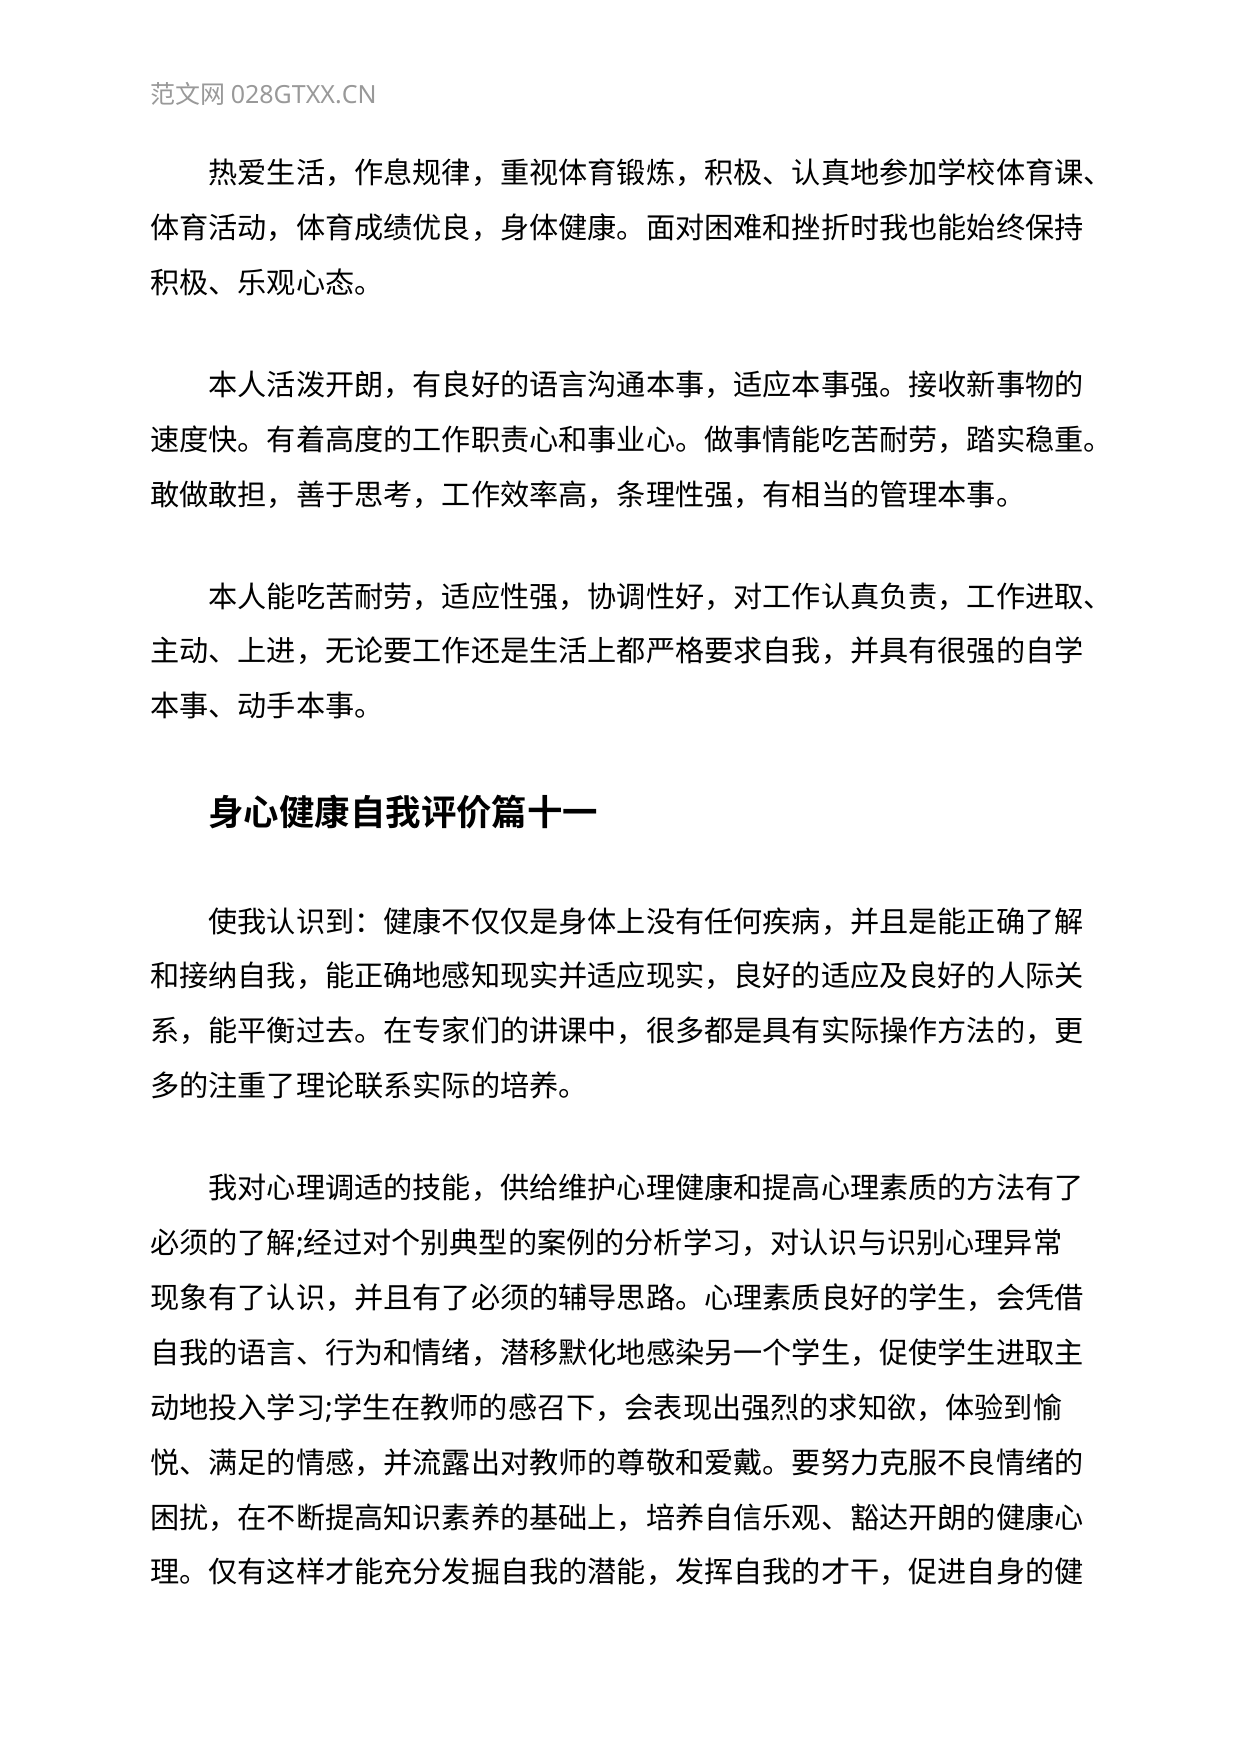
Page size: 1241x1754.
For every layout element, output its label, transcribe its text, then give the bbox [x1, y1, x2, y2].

text 使我认识到：健康不仅仅是身体上没有任何疾病，并且是能正确了解和接纳自我，能正确地感知现实并适应现实，良好的适应及良好的人际关系，能平衡过去。在专家们的讲课中，很多都是具有实际操作方法的，更多的注重了理论联系实际的培养。 [150, 898, 1090, 1105]
text 本人活泼开朗，有良好的语言沟通本事，适应本事强。接收新事物的速度快。有着高度的工作职责心和事业心。做事情能吃苦耐劳，踏实稳重。敢做敢担，善于思考，工作效率高，条理性强，有相当的管理本事。 [150, 362, 1090, 514]
text 身心健康自我评价篇十一 [150, 785, 1090, 836]
text 本人能吃苦耐劳，适应性强，协调性好，对工作认真负责，工作进取、主动、上进，无论要工作还是生活上都严格要求自我，并具有很强的自学本事、动手本事。 [150, 573, 1090, 725]
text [150, 1164, 1090, 1591]
text 热爱生活，作息规律，重视体育锻炼，积极、认真地参加学校体育课、体育活动，体育成绩优良，身体健康。面对困难和挫折时我也能始终保持积极、乐观心态。 [150, 150, 1090, 302]
